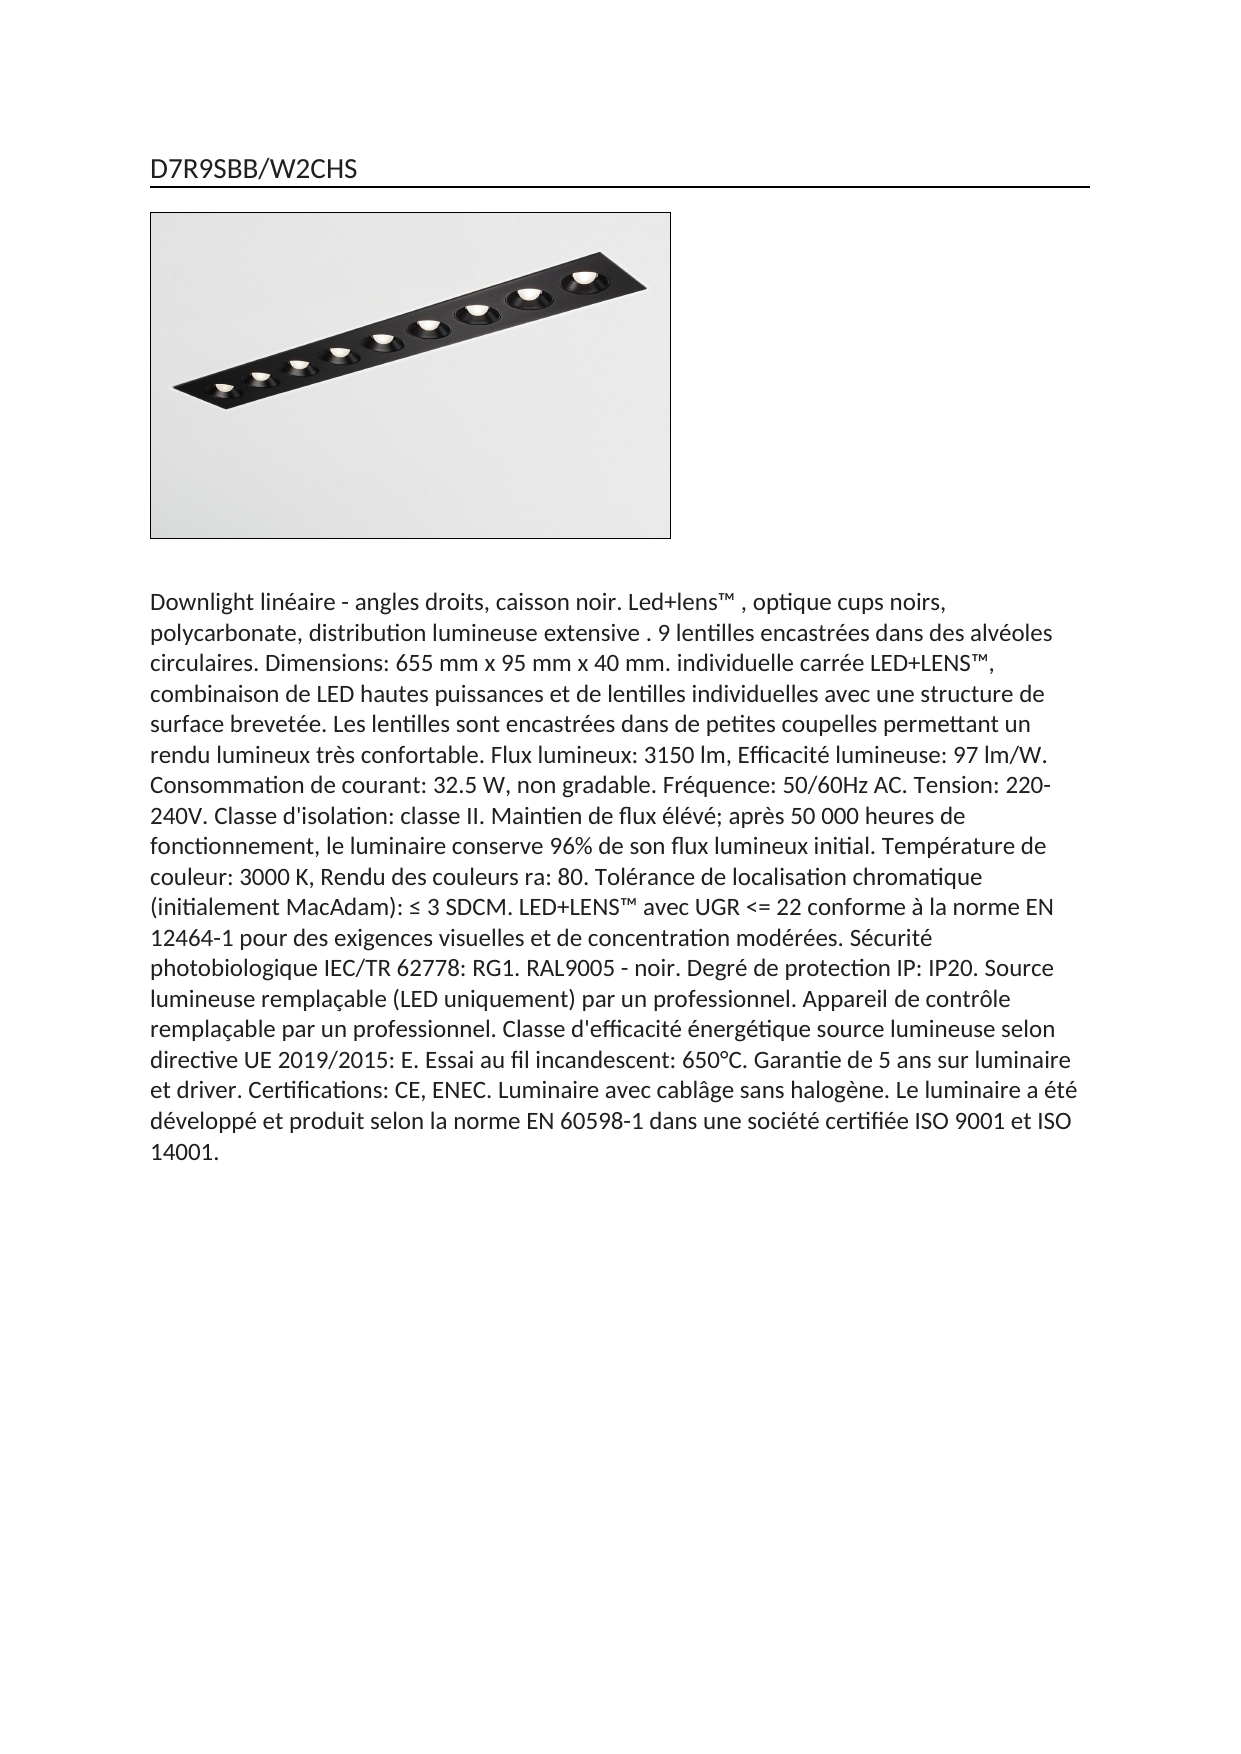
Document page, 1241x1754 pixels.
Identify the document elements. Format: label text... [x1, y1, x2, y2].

picture [151, 213, 670, 538]
text Downlight linéaire - angles droits, caisson noir. Led+lens™ , optique cups noirs, polycarbonate, distribution lumineuse extensive . 9 lentilles encastrées dans des alvéoles circulaires. Dimensions: 655 mm x 95 mm x 40 mm. individuelle carrée LED+LENS™, combinaison de LED hautes puissances et de lentilles individuelles avec une structure de surface brevetée. Les lentilles sont encastrées dans de petites coupelles permettant un rendu lumineux très confortable. Flux lumineux: 3150 lm, Efficacité lumineuse: 97 lm/W. Consommation de courant: 32.5 W, non gradable. Fréquence: 50/60Hz AC. Tension: 220-240V. Classe d'isolation: classe II. Maintien de flux élévé; après 50 000 heures de fonctionnement, le luminaire conserve 96% de son flux lumineux initial. Température de couleur: 3000 K, Rendu des couleurs ra: 80. Tolérance de localisation chromatique (initialement MacAdam): ≤ 3 SDCM. LED+LENS™ avec UGR <= 22 conforme à la norme EN 12464-1 pour des exigences visuelles et de concentration modérées. Sécurité photobiologique IEC/TR 62778: RG1. RAL9005 - noir. Degré de protection IP: IP20. Source lumineuse remplaçable (LED uniquement) par un professionnel. Appareil de contrôle remplaçable par un professionnel. Classe d'efficacité énergétique source lumineuse selon directive UE 2019/2015: E. Essai au fil incandescent: 650°C. Garantie de 5 ans sur luminaire et driver. Certifications: CE, ENEC. Luminaire avec cablâge sans halogène. Le luminaire a été développé et produit selon la norme EN 60598-1 dans une société certifiée ISO 9001 et ISO 14001. [150, 586, 1090, 1166]
text D7R9SBB/W2CHS [150, 150, 1090, 186]
